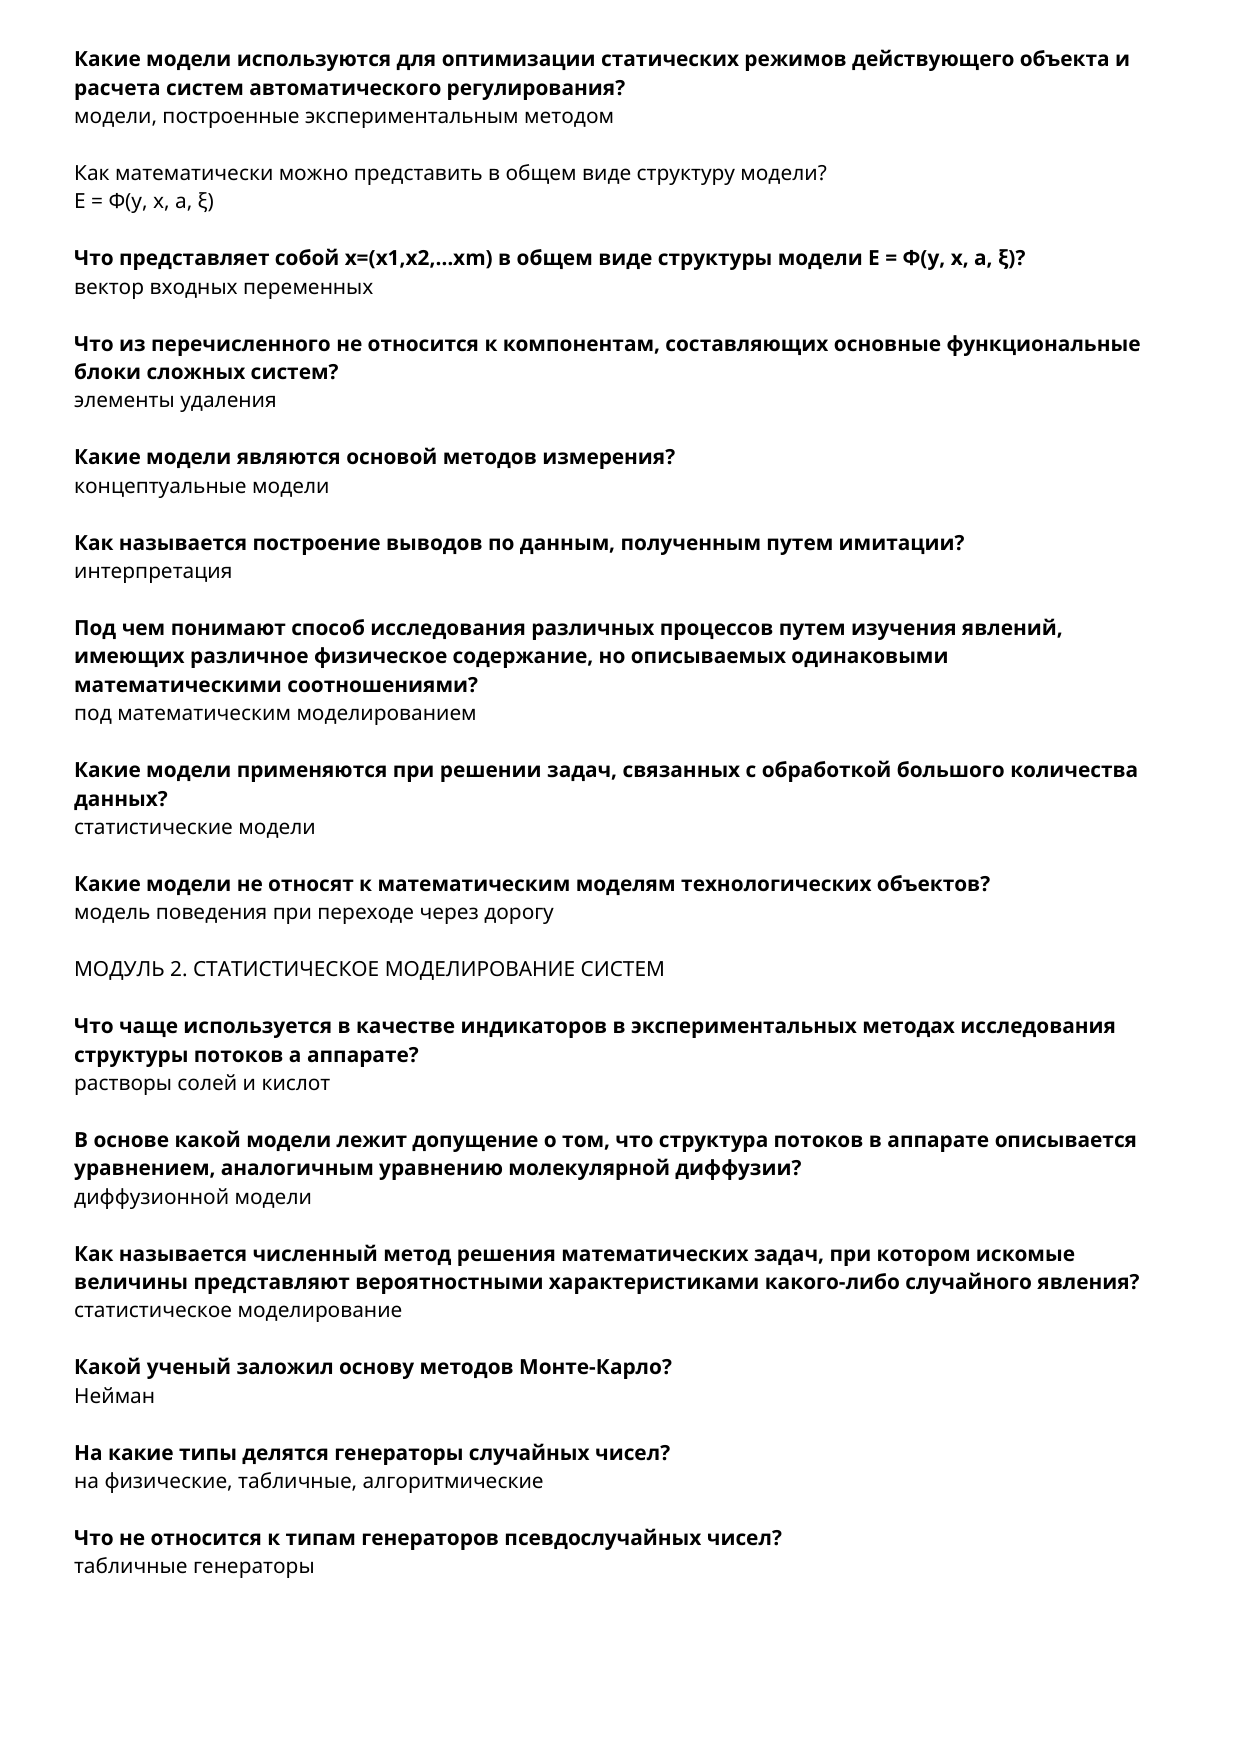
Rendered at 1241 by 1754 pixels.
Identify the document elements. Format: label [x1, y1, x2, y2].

list [36, 44, 1152, 1608]
